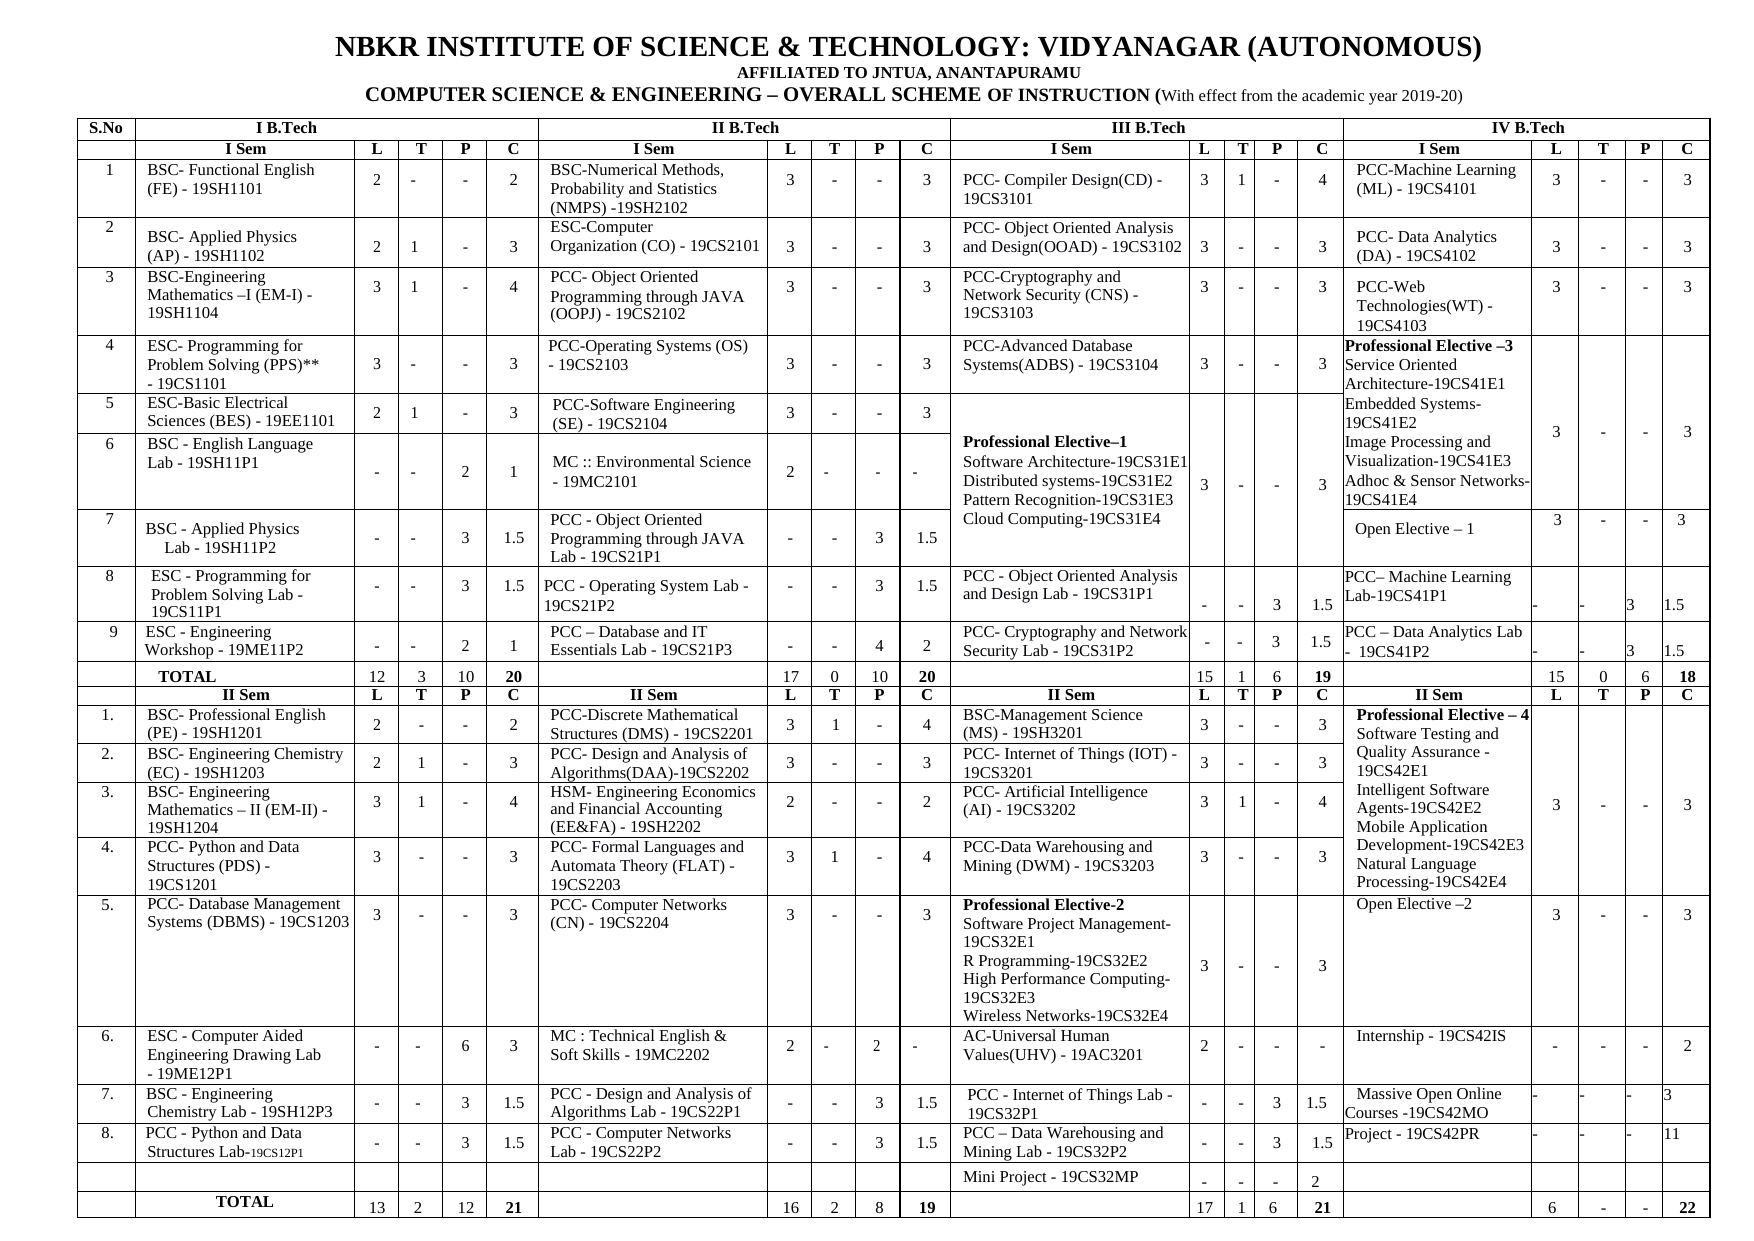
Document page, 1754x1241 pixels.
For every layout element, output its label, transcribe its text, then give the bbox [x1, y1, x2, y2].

table_cell 1.5 [1298, 1085, 1343, 1123]
table_cell HSM- Engineering Economics and Financial Accounting (EE&FA) - 19SH2202 [539, 783, 767, 837]
table_cell - [1579, 218, 1625, 267]
table_cell 3 [487, 218, 538, 267]
table_cell 15 [1532, 662, 1578, 686]
table_cell 3 [1298, 336, 1343, 393]
table_header III B.Tech [951, 119, 1343, 139]
table_cell - [812, 336, 855, 393]
table_cell ESC - Engineering Workshop - 19ME11P2 [136, 622, 354, 661]
table_cell C [901, 687, 950, 705]
table_cell 1.5 [1298, 567, 1343, 621]
table_cell L [355, 687, 398, 705]
table_cell 21 [1298, 1192, 1343, 1217]
table_cell PCC-Advanced Database Systems(ADBS) - 19CS3104 [951, 336, 1189, 393]
table_cell 2 [1190, 1027, 1224, 1083]
table_cell - [1626, 1124, 1662, 1162]
table_cell - [768, 567, 811, 621]
table_cell 3 [901, 160, 950, 217]
table_cell 3 [355, 783, 398, 837]
table_cell C [1298, 141, 1343, 159]
table_cell - [1626, 1085, 1662, 1123]
table_cell 18 [1663, 662, 1709, 686]
table_cell 1 [399, 744, 442, 782]
table_cell - [812, 510, 855, 566]
table_cell C [487, 687, 538, 705]
table_cell - [1626, 1027, 1662, 1083]
table_cell - [1579, 1192, 1625, 1217]
table_cell - [399, 160, 442, 217]
table_cell T [1225, 141, 1254, 159]
table_cell I Sem [539, 141, 767, 159]
table_cell P [1626, 141, 1662, 159]
table_cell BSC- Engineering Chemistry (EC) - 19SH1203 [136, 744, 354, 782]
table_cell [539, 662, 767, 686]
table_header S.No [78, 119, 135, 139]
table_cell - [1626, 896, 1662, 1026]
table_cell 3 [355, 896, 398, 1026]
table_cell PCC- Cryptography and Network Security Lab - 19CS31P2 [951, 622, 1189, 661]
table_cell 3 [768, 268, 811, 334]
table_cell 3 [1190, 783, 1224, 837]
table_cell 3 [1663, 336, 1709, 509]
table_cell PCC - Python and Data Structures Lab-19CS12P1 [136, 1124, 354, 1162]
table_cell 19 [1298, 662, 1343, 686]
table_cell PCC- Artificial Intelligence (AI) - 19CS3202 [951, 783, 1189, 837]
table_cell 2 [399, 1192, 442, 1217]
table_cell - [443, 838, 486, 895]
table_cell - [1626, 336, 1662, 509]
table_cell - [1626, 160, 1662, 217]
table_cell - [1626, 510, 1662, 566]
table_cell - [443, 896, 486, 1026]
table_cell 1 [812, 838, 855, 895]
table_cell [539, 1192, 767, 1217]
table_cell 3 [1532, 218, 1578, 267]
table_cell P [443, 141, 486, 159]
table_cell T [812, 141, 855, 159]
table_cell - [812, 783, 855, 837]
table_cell 3 [1663, 896, 1709, 1026]
table_cell 17 [768, 662, 811, 686]
table_cell 1.5 [1298, 1124, 1343, 1162]
table_cell - [355, 1124, 398, 1162]
table_cell - [1255, 744, 1297, 782]
table_cell 0 [1579, 662, 1625, 686]
table_cell Professional Elective –3 Service Oriented Architecture-19CS41E1 Embedded Systems-19CS41E2 Image Processing and Visualization-19CS41E3 Adhoc & Sensor Networks-19CS41E4 [1344, 336, 1531, 509]
table_cell 3 [1532, 268, 1578, 334]
table_cell 3 [355, 336, 398, 393]
table_cell 1 [1225, 160, 1254, 217]
table_cell 3 [768, 160, 811, 217]
table_cell PCC-Operating Systems (OS) - 19CS2103 [539, 336, 767, 393]
table_cell 17 [1190, 1192, 1224, 1217]
table_cell P [1255, 687, 1297, 705]
table_cell 4 [1298, 160, 1343, 217]
table_cell BSC-Management Science (MS) - 19SH3201 [951, 706, 1189, 743]
table_cell 2 [856, 1027, 899, 1083]
table_cell C [487, 141, 538, 159]
table_cell Project - 19CS42PR [1344, 1124, 1531, 1162]
table_cell TOTAL [136, 1192, 354, 1217]
table_cell L [355, 141, 398, 159]
table_cell BSC-Numerical Methods, Probability and Statistics (NMPS) -19SH2102 [539, 160, 767, 217]
table_cell T [812, 687, 855, 705]
table_cell ESC - Programming for Problem Solving Lab - 19CS11P1 [136, 567, 354, 621]
table_cell ESC - Computer Aided Engineering Drawing Lab - 19ME12P1 [136, 1027, 354, 1083]
table_cell - [1190, 1085, 1224, 1123]
table_cell - [399, 510, 442, 566]
table_cell 3 [1190, 706, 1224, 743]
table_cell 20 [487, 662, 538, 686]
table_cell PCC - Operating System Lab - 19CS21P2 [539, 567, 767, 621]
table_cell 3 [768, 896, 811, 1026]
table_cell PCC- Database Management Systems (DBMS) - 19CS1203 [136, 896, 354, 1026]
table_cell - [1190, 1124, 1224, 1162]
table_cell PCC- Python and Data Structures (PDS) - 19CS1201 [136, 838, 354, 895]
table_cell - [399, 622, 442, 661]
table_cell PCC- Formal Languages and Automata Theory (FLAT) - 19CS2203 [539, 838, 767, 895]
table_cell - [443, 268, 486, 334]
table_cell - [1579, 706, 1625, 895]
table_cell P [856, 687, 899, 705]
table_cell - [1579, 567, 1625, 621]
table_cell - [1626, 268, 1662, 334]
table_cell 1.5 [487, 1085, 538, 1123]
table_cell BSC-Engineering Mathematics –I (EM-I) - 19SH1104 [136, 268, 354, 334]
table_cell - [1532, 567, 1578, 621]
table_cell BSC- Professional English (PE) - 19SH1201 [136, 706, 354, 743]
table_cell - [1225, 218, 1254, 267]
table_cell [812, 1163, 855, 1191]
table_cell - [443, 783, 486, 837]
table_cell - [768, 510, 811, 566]
table_cell 3 [768, 838, 811, 895]
table_cell 4 [901, 838, 950, 895]
table_cell - [1225, 1124, 1254, 1162]
text AFFILIATED TO JNTUA, ANANTAPURAMU [331, 63, 1487, 82]
table_cell - [812, 1085, 855, 1123]
table_cell 3 [355, 268, 398, 334]
table_cell - [768, 622, 811, 661]
table_cell 1 [812, 706, 855, 743]
table_cell - [1579, 510, 1625, 566]
table_cell 3 [443, 567, 486, 621]
table_cell 2 [355, 394, 398, 433]
table_cell [78, 1163, 135, 1191]
table_cell 1.5 [487, 567, 538, 621]
table_cell I Sem [951, 141, 1189, 159]
table_header IV B.Tech [1344, 119, 1709, 139]
table_cell [901, 1163, 950, 1191]
table_cell - [856, 218, 899, 267]
table_cell - [1190, 567, 1224, 621]
table_cell 4 [901, 706, 950, 743]
table_cell [443, 1163, 486, 1191]
table_cell AC-Universal Human Values(UHV) - 19AC3201 [951, 1027, 1189, 1083]
table_cell 3 [1190, 394, 1224, 566]
table_cell - [1626, 218, 1662, 267]
table_cell Open Elective – 1 [1344, 510, 1531, 566]
table_cell T [1579, 687, 1625, 705]
table_cell 3 [1190, 218, 1224, 267]
table_cell PCC- Computer Networks (CN) - 19CS2204 [539, 896, 767, 1026]
table_cell 1 [399, 218, 442, 267]
table_cell [1344, 662, 1531, 686]
table_cell [1579, 1163, 1625, 1191]
table_cell 3 [1255, 622, 1297, 661]
table_cell [78, 687, 135, 705]
table_cell 3 [768, 706, 811, 743]
table_cell 3 [399, 662, 442, 686]
table_cell - [856, 838, 899, 895]
table_cell 3 [1663, 510, 1709, 566]
table_cell 1.5 [901, 1124, 950, 1162]
table_cell 2 [355, 160, 398, 217]
table_cell 3 [487, 336, 538, 393]
table_cell C [1663, 141, 1709, 159]
table_cell Massive Open Online Courses -19CS42MO [1344, 1085, 1531, 1123]
table_cell [539, 1163, 767, 1191]
table_cell - [1579, 1085, 1625, 1123]
table_cell 2 [901, 622, 950, 661]
table_cell - [443, 394, 486, 433]
table_cell - [355, 1027, 398, 1083]
table_cell - [812, 160, 855, 217]
table_cell [1344, 1192, 1531, 1217]
table_cell - [443, 744, 486, 782]
table_cell - [1225, 394, 1254, 566]
table_cell - [812, 567, 855, 621]
table_cell P [856, 141, 899, 159]
table_cell 12 [443, 1192, 486, 1217]
table_cell 1.5 [1663, 567, 1709, 621]
table_cell - [399, 838, 442, 895]
table_cell BSC- Functional English (FE) - 19SH1101 [136, 160, 354, 217]
table_cell - [856, 783, 899, 837]
table_cell - [1255, 160, 1297, 217]
table_cell - [355, 622, 398, 661]
table_cell PCC- Internet of Things (IOT) - 19CS3201 [951, 744, 1189, 782]
table_cell L [1532, 687, 1578, 705]
table_cell - [812, 268, 855, 334]
table_cell 13 [355, 1192, 398, 1217]
text NBKR INSTITUTE OF SCIENCE & TECHNOLOGY: VIDYANAGAR (AUTONOMOUS) [330, 29, 1487, 63]
table_cell 3 [1190, 838, 1224, 895]
table_cell 4 [78, 336, 135, 393]
table_cell 4. [78, 838, 135, 895]
table_cell 3 [1255, 1085, 1297, 1123]
table_cell 3 [78, 268, 135, 334]
table_cell P [443, 687, 486, 705]
table_cell 2 [487, 160, 538, 217]
table_cell [1532, 1163, 1578, 1191]
table_cell 3 [1298, 744, 1343, 782]
table_cell II Sem [1344, 687, 1531, 705]
table_cell 20 [901, 662, 950, 686]
table_cell - [856, 706, 899, 743]
table_cell 3 [1190, 896, 1224, 1026]
table_cell PCC – Data Warehousing and Mining Lab - 19CS32P2 [951, 1124, 1189, 1162]
table_cell 6 [78, 434, 135, 509]
table_cell 3 [1532, 706, 1578, 895]
table_cell PCC- Object Oriented Analysis and Design(OOAD) - 19CS3102 [951, 218, 1189, 267]
table_cell 3 [856, 1085, 899, 1123]
table_cell 3 [1532, 160, 1578, 217]
table_cell 1.5 [1663, 622, 1709, 661]
table_cell PCC- Compiler Design(CD) - 19CS3101 [951, 160, 1189, 217]
table_cell 3 [901, 896, 950, 1026]
table_cell 9 [78, 622, 135, 661]
table_cell [951, 662, 1189, 686]
table_cell - [1255, 394, 1297, 566]
table_cell 2 [78, 218, 135, 267]
table_cell - [399, 896, 442, 1026]
table_cell 1 [399, 394, 442, 433]
table_cell ESC-Computer Organization (CO) - 19CS2101 [539, 218, 767, 267]
table_cell P [1626, 687, 1662, 705]
table_cell 2 [443, 622, 486, 661]
table_cell - [1225, 838, 1254, 895]
table_cell 5 [78, 394, 135, 433]
table_cell PCC – Database and IT Essentials Lab - 19CS21P3 [539, 622, 767, 661]
table_cell L [1532, 141, 1578, 159]
table_cell 2 [443, 434, 486, 509]
text COMPUTER SCIENCE & ENGINEERING – OVERALL SCHEME OF INSTRUCTION (With effect from the academic year 2019-20) [333, 82, 1495, 106]
table_cell - [399, 336, 442, 393]
table_cell 3 [1298, 218, 1343, 267]
table_cell L [1190, 141, 1224, 159]
table_cell - [856, 394, 899, 433]
table_cell - [812, 434, 855, 509]
table_cell 3 [355, 838, 398, 895]
table_cell 16 [768, 1192, 811, 1217]
table_cell 3 [1663, 160, 1709, 217]
table_cell - [355, 1085, 398, 1123]
table_cell - [1579, 622, 1625, 661]
table_cell - [399, 1085, 442, 1123]
table_cell - [812, 218, 855, 267]
table_cell 10 [443, 662, 486, 686]
table_cell 3 [901, 744, 950, 782]
table_cell - [1255, 838, 1297, 895]
table_cell - [1579, 160, 1625, 217]
table_cell 1.5 [487, 510, 538, 566]
table_cell ESC- Programming for Problem Solving (PPS)** - 19CS1101 [136, 336, 354, 393]
table_cell I Sem [136, 141, 354, 159]
table_cell 6 [1255, 662, 1297, 686]
table_cell - [1579, 1027, 1625, 1083]
table_cell - [1532, 1085, 1578, 1123]
table_cell - [1626, 1192, 1662, 1217]
table_cell - [443, 218, 486, 267]
table_cell 3 [901, 268, 950, 334]
table_cell 3 [1532, 896, 1578, 1026]
table_cell II Sem [136, 687, 354, 705]
table_cell 3 [856, 510, 899, 566]
table_cell 1. [78, 706, 135, 743]
table_cell 2 [768, 1027, 811, 1083]
table_cell 1 [1225, 783, 1254, 837]
table_cell - [901, 1027, 950, 1083]
table_cell 6. [78, 1027, 135, 1083]
table_cell PCC- Data Analytics (DA) - 19CS4102 [1344, 218, 1531, 267]
table_cell 19 [901, 1192, 950, 1217]
table_cell Professional Elective-2 Software Project Management-19CS32E1 R Programming-19CS32E2 High Performance Computing-19CS32E3 Wireless Networks-19CS32E4 [951, 896, 1189, 1026]
table_cell - [856, 268, 899, 334]
table_cell PCC - Design and Analysis of Algorithms Lab - 19CS22P1 [539, 1085, 767, 1123]
table_cell - [856, 896, 899, 1026]
table_cell - [399, 706, 442, 743]
table_cell T [1579, 141, 1625, 159]
table_cell - [1225, 706, 1254, 743]
table_cell 4 [1298, 783, 1343, 837]
table_cell Professional Elective–1 Software Architecture-19CS31E1 Distributed systems-19CS31E2 Pattern Recognition-19CS31E3 Cloud Computing-19CS31E4 [951, 394, 1189, 566]
table_cell 1.5 [901, 567, 950, 621]
table_cell 1 [487, 434, 538, 509]
table_cell - [1255, 896, 1297, 1026]
table_cell 0 [812, 662, 855, 686]
table_cell 5. [78, 896, 135, 1026]
table_cell 3 [1663, 218, 1709, 267]
table_cell 3 [1298, 706, 1343, 743]
table_cell 1.5 [487, 1124, 538, 1162]
table_cell - [1255, 218, 1297, 267]
table_cell 3 [1663, 1085, 1709, 1123]
table_cell - [1225, 1163, 1254, 1191]
table_cell 7 [78, 510, 135, 566]
table_cell Professional Elective – 4 Software Testing and Quality Assurance - 19CS42E1 Intelligent Software Agents-19CS42E2 Mobile Application Development-19CS42E3 Natural Language Processing-19CS42E4 [1344, 706, 1531, 895]
table_cell - [443, 336, 486, 393]
table_cell 2 [1298, 1163, 1343, 1191]
table_cell 3 [1663, 706, 1709, 895]
table_cell 3 [768, 744, 811, 782]
table_cell PCC-Data Warehousing and Mining (DWM) - 19CS3203 [951, 838, 1189, 895]
table_cell - [812, 744, 855, 782]
table_cell 2 [768, 434, 811, 509]
table_cell - [812, 896, 855, 1026]
table_cell - [1225, 744, 1254, 782]
table_cell 2 [768, 783, 811, 837]
table_cell L [768, 141, 811, 159]
table_cell 3 [1626, 567, 1662, 621]
table_cell 3. [78, 783, 135, 837]
table_cell 6 [443, 1027, 486, 1083]
table_cell BSC - Engineering Chemistry Lab - 19SH12P3 [136, 1085, 354, 1123]
table_cell 3 [901, 394, 950, 433]
table_cell 3 [1298, 268, 1343, 334]
table_cell 1.5 [901, 1085, 950, 1123]
table_cell 4 [487, 268, 538, 334]
table_cell T [399, 141, 442, 159]
table_cell - [1626, 706, 1662, 895]
table_cell 3 [1190, 744, 1224, 782]
table_cell - [812, 394, 855, 433]
table_cell 3 [1255, 567, 1297, 621]
table_cell - [1298, 1027, 1343, 1083]
table_cell MC :: Environmental Science - 19MC2101 [539, 434, 767, 509]
table_cell P [1255, 141, 1297, 159]
table_cell - [856, 434, 899, 509]
table_cell [355, 1163, 398, 1191]
table_cell L [768, 687, 811, 705]
table_cell 3 [1255, 1124, 1297, 1162]
table_cell BSC- Engineering Mathematics – II (EM-II) - 19SH1204 [136, 783, 354, 837]
table_cell [951, 1192, 1189, 1217]
table_cell [487, 1163, 538, 1191]
table_cell - [856, 160, 899, 217]
table_cell PCC-Machine Learning (ML) - 19CS4101 [1344, 160, 1531, 217]
table_cell - [355, 510, 398, 566]
table_cell 4 [856, 622, 899, 661]
table_cell - [1225, 622, 1254, 661]
table_cell PCC- Object Oriented Programming through JAVA (OOPJ) - 19CS2102 [539, 268, 767, 334]
table_cell PCC - Object Oriented Analysis and Design Lab - 19CS31P1 [951, 567, 1189, 621]
table_cell - [856, 336, 899, 393]
table_cell 12 [355, 662, 398, 686]
table_cell 3 [1190, 268, 1224, 334]
table_cell Mini Project - 19CS32MP [951, 1163, 1189, 1191]
table_cell - [1225, 1085, 1254, 1123]
table_cell 6 [1255, 1192, 1297, 1217]
table_cell PCC- Design and Analysis of Algorithms(DAA)-19CS2202 [539, 744, 767, 782]
table_cell 1 [399, 268, 442, 334]
table_cell [768, 1163, 811, 1191]
table_cell 2 [1663, 1027, 1709, 1083]
table_cell - [443, 706, 486, 743]
table_cell [78, 141, 135, 159]
table_cell [856, 1163, 899, 1191]
table_cell 3 [487, 744, 538, 782]
table_cell - [1225, 268, 1254, 334]
table_cell 3 [487, 1027, 538, 1083]
table_cell - [901, 434, 950, 509]
table_cell 7. [78, 1085, 135, 1123]
table_cell 3 [1663, 268, 1709, 334]
table_cell - [768, 1124, 811, 1162]
table_cell 1.5 [1298, 622, 1343, 661]
table_cell MC : Technical English & Soft Skills - 19MC2202 [539, 1027, 767, 1083]
table_cell PCC-Software Engineering (SE) - 19CS2104 [539, 394, 767, 433]
table_cell 11 [1663, 1124, 1709, 1162]
table_cell BSC- Applied Physics (AP) - 19SH1102 [136, 218, 354, 267]
table_cell [136, 1163, 354, 1191]
table_cell - [812, 622, 855, 661]
table_cell 2 [355, 218, 398, 267]
table_cell PCC – Data Analytics Lab - 19CS41P2 [1344, 622, 1531, 661]
table_cell 3 [443, 510, 486, 566]
table_cell - [1190, 1163, 1224, 1191]
table_cell - [399, 1027, 442, 1083]
table_cell 1 [487, 622, 538, 661]
table_cell [1626, 1163, 1662, 1191]
table_cell - [812, 1124, 855, 1162]
table_cell - [1255, 783, 1297, 837]
table_cell 3 [487, 896, 538, 1026]
table_cell PCC-Web Technologies(WT) - 19CS4103 [1344, 268, 1531, 334]
table_cell - [1532, 1027, 1578, 1083]
table_cell 3 [1298, 838, 1343, 895]
table_cell 3 [768, 394, 811, 433]
table_cell - [1190, 622, 1224, 661]
table_header I B.Tech [136, 119, 538, 139]
table_cell - [812, 1027, 855, 1083]
table_cell [1663, 1163, 1709, 1191]
table_cell PCC– Machine Learning Lab-19CS41P1 [1344, 567, 1531, 621]
table_cell - [768, 1085, 811, 1123]
table_cell 1 [1225, 1192, 1254, 1217]
table_header II B.Tech [539, 119, 950, 139]
table_cell 3 [768, 218, 811, 267]
table_cell 1 [78, 160, 135, 217]
table_cell 2. [78, 744, 135, 782]
table_cell T [399, 687, 442, 705]
table_cell 10 [856, 662, 899, 686]
table_cell [78, 1192, 135, 1217]
table_cell - [1255, 1163, 1297, 1191]
table_cell - [1579, 1124, 1625, 1162]
table_cell 3 [487, 394, 538, 433]
table_cell - [1225, 336, 1254, 393]
table_cell 3 [856, 567, 899, 621]
table_cell 3 [1532, 336, 1578, 509]
table_cell 21 [487, 1192, 538, 1217]
table_cell T [1225, 687, 1254, 705]
table_cell 3 [443, 1085, 486, 1123]
table_cell - [1532, 1124, 1578, 1162]
table_cell ESC-Basic Electrical Sciences (BES) - 19EE1101 [136, 394, 354, 433]
table_cell [399, 1163, 442, 1191]
table_cell - [399, 1124, 442, 1162]
table_cell - [1255, 1027, 1297, 1083]
table_cell C [901, 141, 950, 159]
table_cell I Sem [1344, 141, 1531, 159]
table_cell TOTAL [136, 662, 354, 686]
table_cell - [1225, 1027, 1254, 1083]
table_cell 3 [901, 336, 950, 393]
table_cell - [443, 160, 486, 217]
table_cell 3 [1626, 622, 1662, 661]
table_cell L [1190, 687, 1224, 705]
table_cell 4 [487, 783, 538, 837]
table_cell 2 [812, 1192, 855, 1217]
table_cell II Sem [951, 687, 1189, 705]
table_cell - [399, 567, 442, 621]
table_cell C [1663, 687, 1709, 705]
table_cell PCC - Object Oriented Programming through JAVA Lab - 19CS21P1 [539, 510, 767, 566]
table_cell BSC - English Language Lab - 19SH11P1 [136, 434, 354, 509]
table_cell 8 [78, 567, 135, 621]
table_cell 3 [1298, 896, 1343, 1026]
table_cell 1 [1225, 662, 1254, 686]
table_cell - [1225, 896, 1254, 1026]
table_cell 2 [901, 783, 950, 837]
table_cell - [1225, 567, 1254, 621]
table_cell [1344, 1163, 1531, 1191]
table_cell 8 [856, 1192, 899, 1217]
table_cell 3 [1190, 336, 1224, 393]
table_cell 22 [1663, 1192, 1709, 1217]
table_cell - [856, 744, 899, 782]
table_cell 1.5 [901, 510, 950, 566]
table_cell 2 [355, 706, 398, 743]
table_cell 1 [399, 783, 442, 837]
table_cell PCC - Internet of Things Lab - 19CS32P1 [951, 1085, 1189, 1123]
table_cell PCC-Cryptography and Network Security (CNS) - 19CS3103 [951, 268, 1189, 334]
table_cell 15 [1190, 662, 1224, 686]
table_cell 3 [443, 1124, 486, 1162]
table_cell C [1298, 687, 1343, 705]
table_cell 3 [1532, 510, 1578, 566]
table_cell - [1532, 622, 1578, 661]
table_cell - [1255, 706, 1297, 743]
table_cell 3 [768, 336, 811, 393]
table_cell 3 [901, 218, 950, 267]
table_cell 3 [1190, 160, 1224, 217]
table_cell 2 [487, 706, 538, 743]
table_cell [78, 662, 135, 686]
table_cell - [355, 434, 398, 509]
table_cell BSC - Applied Physics Lab - 19SH11P2 [136, 510, 354, 566]
table_cell Internship - 19CS42IS [1344, 1027, 1531, 1083]
table_cell PCC - Computer Networks Lab - 19CS22P2 [539, 1124, 767, 1162]
table_cell - [355, 567, 398, 621]
table_cell 6 [1532, 1192, 1578, 1217]
table_cell - [1579, 268, 1625, 334]
table_cell - [1579, 896, 1625, 1026]
table_cell 3 [856, 1124, 899, 1162]
table_cell 8. [78, 1124, 135, 1162]
table_cell 3 [1298, 394, 1343, 566]
table_cell II Sem [539, 687, 767, 705]
table_cell - [1255, 336, 1297, 393]
table_cell - [1255, 268, 1297, 334]
table_cell 3 [487, 838, 538, 895]
table_cell Open Elective –2 [1344, 896, 1531, 1026]
table_cell - [399, 434, 442, 509]
table_cell 2 [355, 744, 398, 782]
table_cell PCC-Discrete Mathematical Structures (DMS) - 19CS2201 [539, 706, 767, 743]
table_cell - [1579, 336, 1625, 509]
table_cell 6 [1626, 662, 1662, 686]
